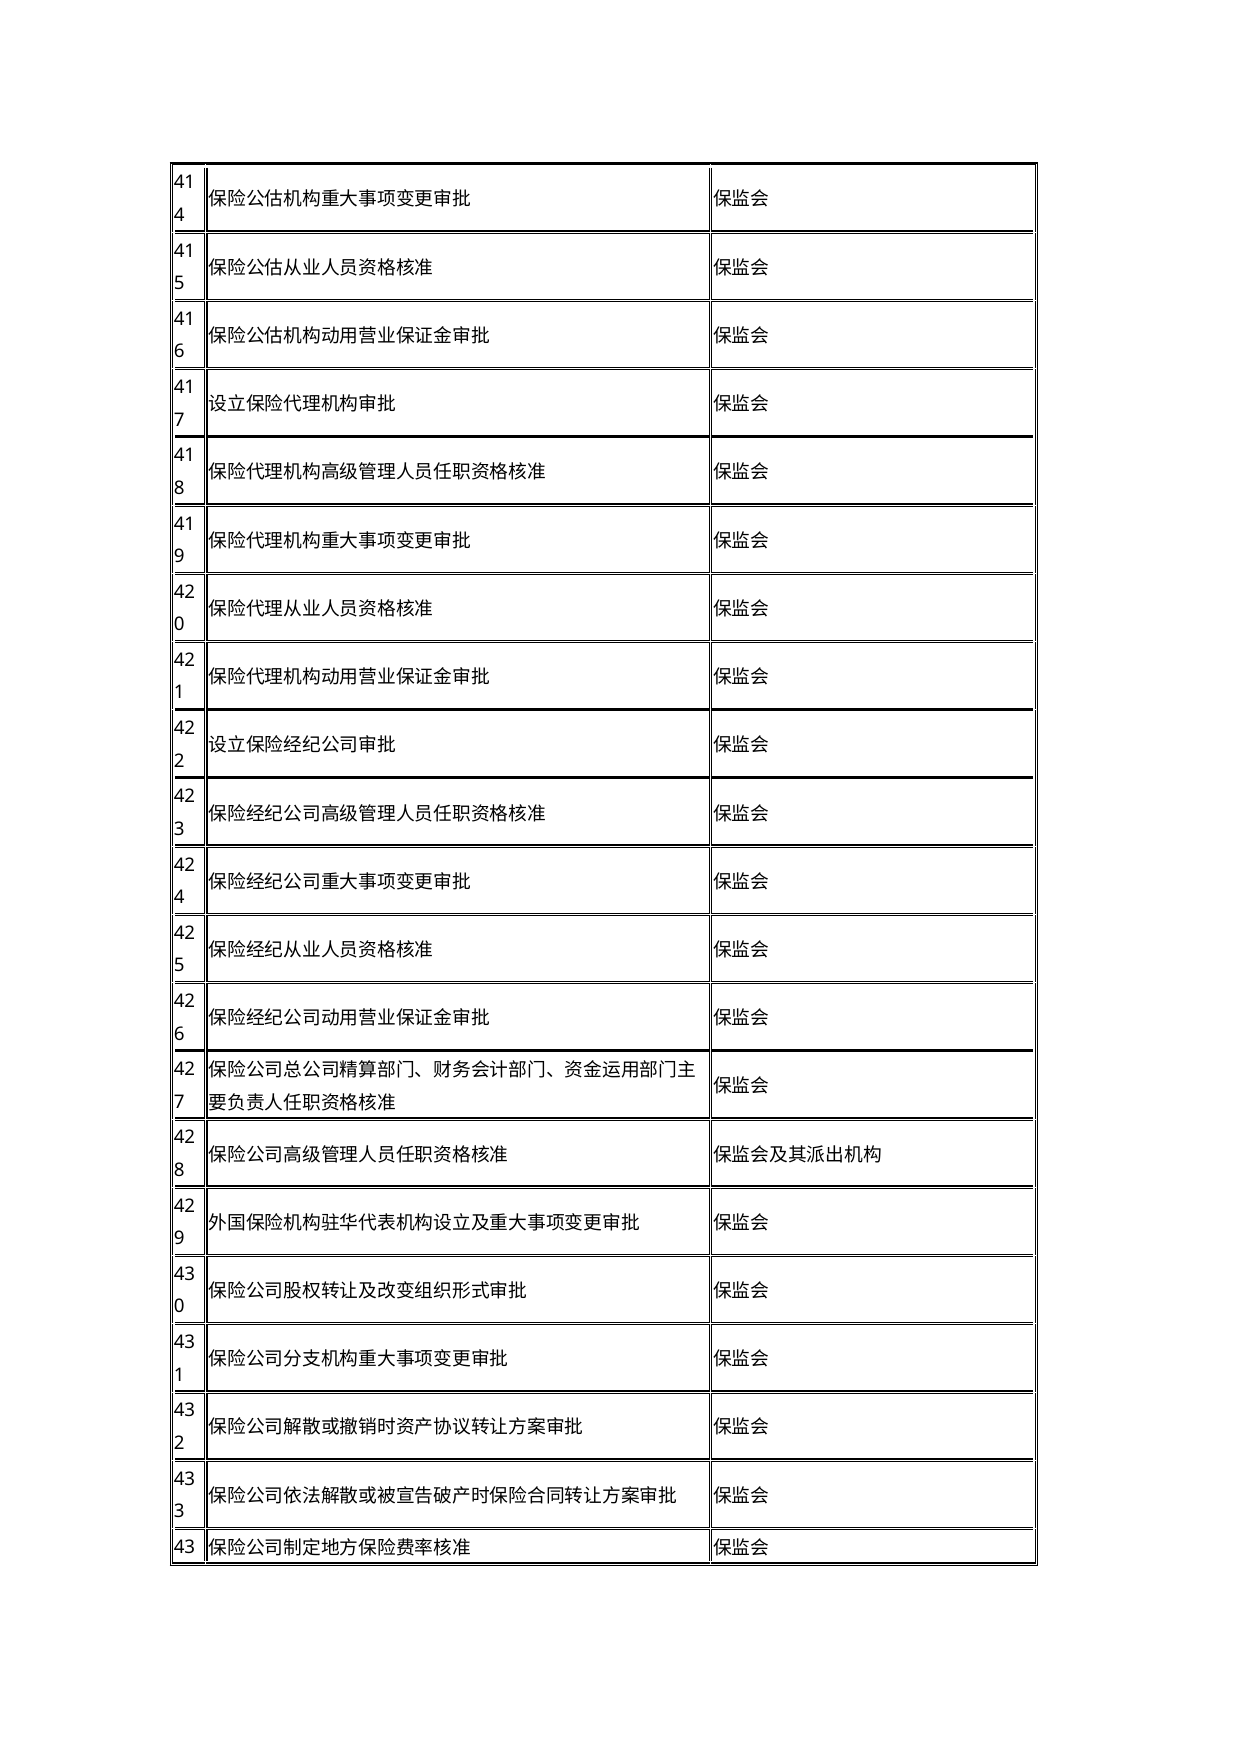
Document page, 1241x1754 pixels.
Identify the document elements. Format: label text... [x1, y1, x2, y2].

table_cell 423 [173, 776, 204, 844]
table_cell 420 [173, 571, 204, 639]
table_cell 保监会 [712, 776, 1035, 844]
table_cell 保监会 [712, 1049, 1035, 1117]
table_cell 416 [173, 299, 204, 367]
table_cell 保监会 [712, 1185, 1035, 1254]
table_cell 保险公司制定地方保险费率核准 [206, 1530, 711, 1562]
table_cell 425 [173, 913, 204, 981]
table_cell 426 [171, 981, 206, 1049]
table_cell 415 [173, 230, 204, 298]
table_cell 保险公估从业人员资格核准 [208, 234, 709, 298]
table_cell 保监会 [712, 1390, 1035, 1458]
table_cell 417 [171, 367, 206, 435]
table_cell 419 [173, 503, 204, 571]
table_cell 保险公司股权转让及改变组织形式审批 [208, 1257, 709, 1322]
table_cell 保险代理机构高级管理人员任职资格核准 [208, 438, 709, 503]
table_cell 保险代理机构动用营业保证金审批 [208, 643, 709, 708]
table_cell 保监会 [712, 913, 1035, 981]
table_cell 428 [173, 1117, 204, 1185]
table_cell 429 [173, 1185, 204, 1254]
table_cell 保监会 [712, 640, 1035, 708]
table_cell 保险公司依法解散或被宣告破产时保险合同转让方案审批 [208, 1462, 709, 1527]
table_cell 保监会 [712, 435, 1035, 503]
table_cell 保险公司总公司精算部门、财务会计部门、资金运用部门主要负责人任职资格核准 [208, 1052, 709, 1117]
table_cell 保险公估机构重大事项变更审批 [206, 165, 711, 230]
table_cell 保监会 [712, 503, 1035, 571]
table_cell 保险代理机构重大事项变更审批 [208, 507, 709, 571]
table_cell 保险公估机构动用营业保证金审批 [208, 302, 709, 367]
table_cell 421 [173, 640, 204, 708]
table_cell 保监会 [711, 1322, 1036, 1390]
table_cell 保险公司解散或撤销时资产协议转让方案审批 [208, 1394, 709, 1458]
table_cell 保监会 [711, 165, 1035, 230]
table_cell 保监会 [712, 571, 1035, 639]
table_cell 保险代理从业人员资格核准 [208, 575, 709, 639]
table_cell 保监会 [711, 1527, 1036, 1562]
table_cell 保险公司分支机构重大事项变更审批 [208, 1325, 709, 1390]
table_cell 保险公司高级管理人员任职资格核准 [208, 1121, 709, 1185]
table_cell 427 [173, 1049, 204, 1117]
table_cell 设立保险经纪公司审批 [208, 711, 709, 776]
table_cell 434 [171, 1527, 206, 1562]
table_cell 保监会 [712, 844, 1035, 912]
table_cell 保险经纪公司动用营业保证金审批 [208, 984, 709, 1049]
table_cell 保监会 [712, 299, 1035, 367]
table_cell 保监会及其派出机构 [712, 1117, 1035, 1185]
table_cell 保监会 [711, 367, 1036, 435]
table_cell 414 [173, 164, 206, 230]
table_cell 433 [173, 1458, 204, 1527]
table_cell 418 [173, 435, 204, 503]
table_cell 保险经纪从业人员资格核准 [208, 916, 709, 981]
table_cell 保监会 [711, 1254, 1036, 1322]
table_cell 430 [171, 1254, 206, 1322]
table_cell 保监会 [712, 230, 1035, 298]
table_cell 保监会 [712, 708, 1036, 776]
table_cell 外国保险机构驻华代表机构设立及重大事项变更审批 [208, 1189, 709, 1254]
table_cell 保险经纪公司重大事项变更审批 [208, 848, 709, 912]
table_cell 432 [173, 1390, 204, 1458]
table_cell 保监会 [712, 1458, 1035, 1527]
table_cell 设立保险代理机构审批 [208, 370, 709, 435]
table_cell 431 [171, 1322, 206, 1390]
table_cell 422 [171, 708, 204, 776]
table_cell 保险经纪公司高级管理人员任职资格核准 [208, 779, 709, 844]
table_cell 424 [173, 844, 204, 912]
table_cell 保监会 [711, 981, 1036, 1049]
